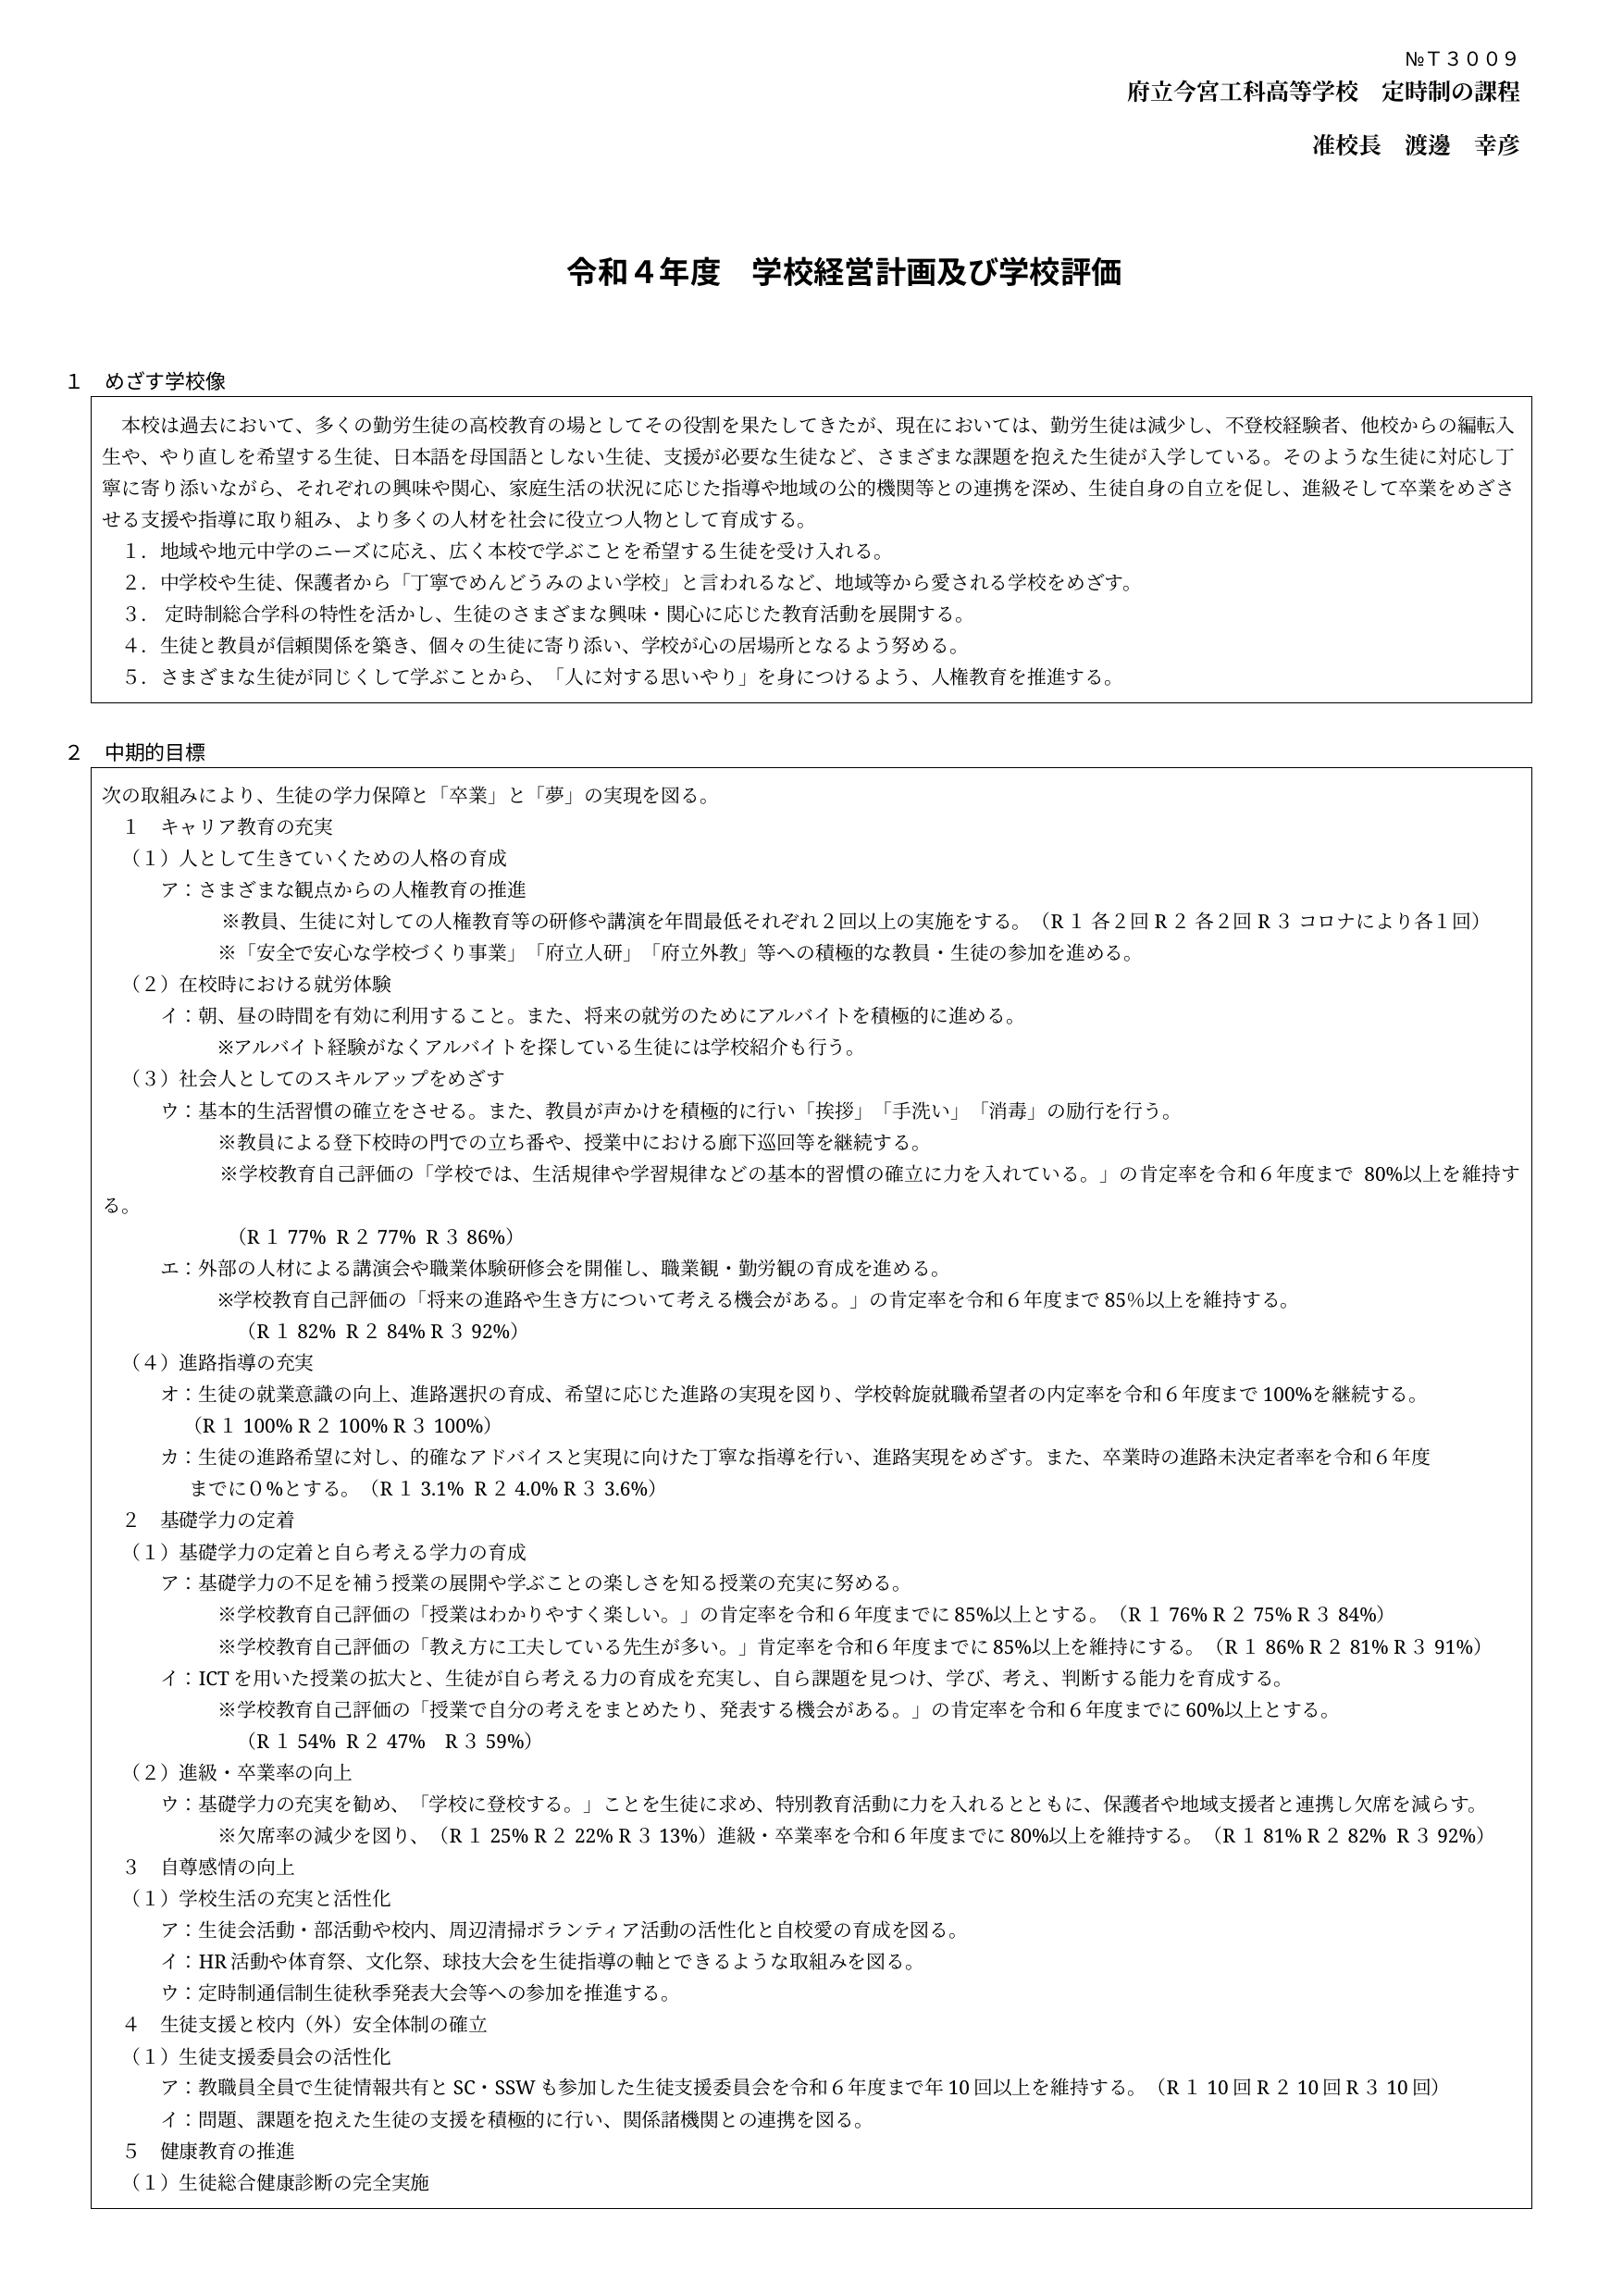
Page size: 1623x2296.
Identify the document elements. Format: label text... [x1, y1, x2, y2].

text 准校長 渡邊 幸彦 [82, 113, 1520, 176]
table_header 本校は過去において、多くの勤労生徒の高校教育の場としてその役割を果たしてきたが、現在においては、勤労生徒は減少し、不登校経験者、他校からの編転入生や、やり直しを希望する生徒、日本語を母国語としない生徒、支援が必要な生徒など、さまざまな課題を抱えた生徒が入学している。そのような生徒に対応し丁寧に寄り添いながら、それぞれの興味や関心、家庭生活の状況に応じた指導や地域の公的機関等との連携を深め、生徒自身の自立を促し、進級そして卒業をめざさせる支援や指導に取り組み、より多くの人材を社会に役立つ人物として育成する。 １．地域や地元中学のニーズに応え、広く本校で学ぶことを希望する生徒を受け入れる。 ２．中学校や生徒、保護者から「丁寧でめんどうみのよい学校」と言われるなど、地域等から愛される学校をめざす。 ３． 定時制総合学科の特性を活かし、生徒のさまざまな興味・関心に応じた教育活動を展開する。 ４．生徒と教員が信頼関係を築き、個々の生徒に寄り添い、学校が心の居場所となるよう努める。 ５．さまざまな生徒が同じくして学ぶことから、「人に対する思いやり」を身につけるよう、人権教育を推進する。 [92, 397, 1531, 702]
text １ めざす学校像 [64, 365, 1541, 396]
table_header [92, 768, 1531, 2208]
text 令和４年度 学校経営計画及び学校評価 [82, 239, 1607, 302]
text ２ 中期的目標 [64, 735, 1541, 766]
